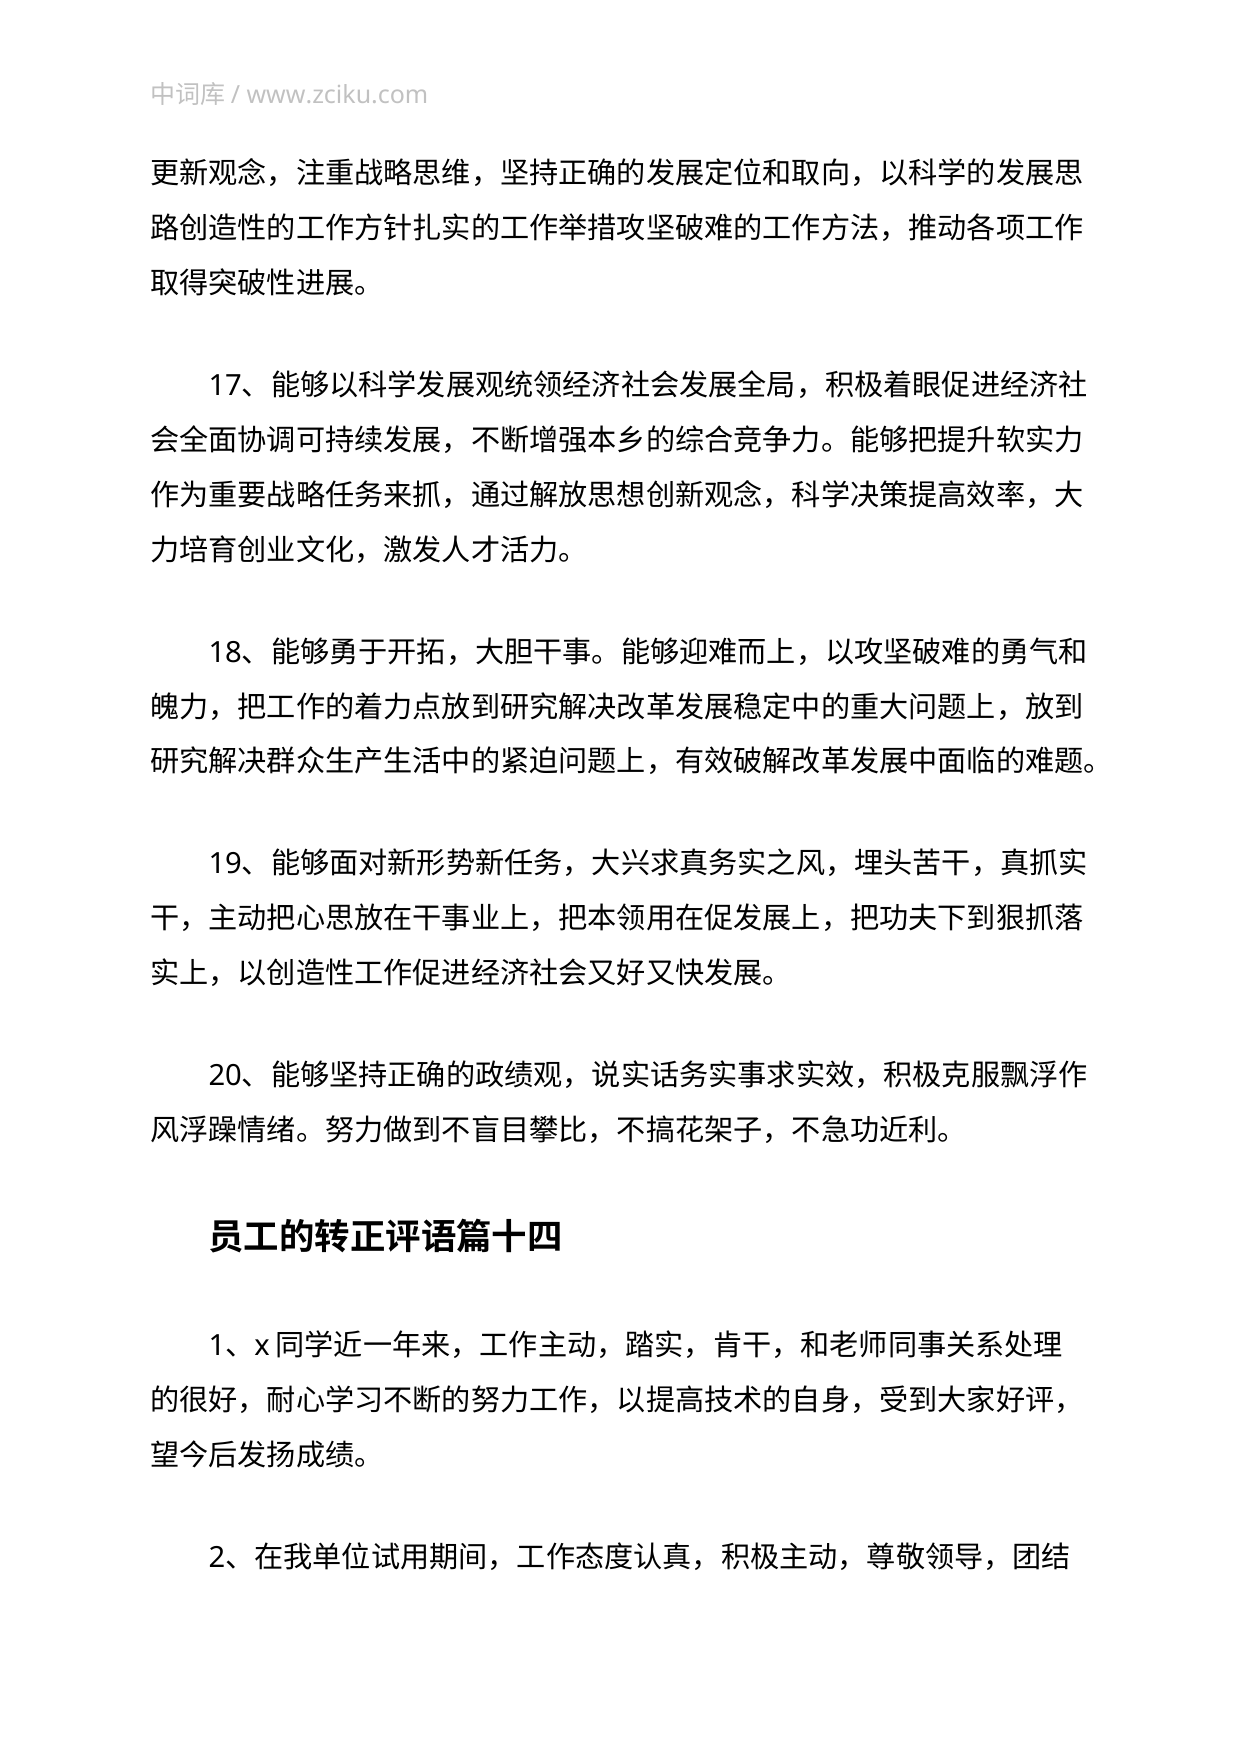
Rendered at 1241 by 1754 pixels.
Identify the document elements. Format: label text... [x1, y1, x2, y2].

text 1、x同学近一年来，工作主动，踏实，肯干，和老师同事关系处理的很好，耐心学习不断的努力工作，以提高技术的自身，受到大家好评，望今后发扬成绩。 [150, 1322, 1090, 1474]
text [150, 1533, 1090, 1576]
text 18、能够勇于开拓，大胆干事。能够迎难而上，以攻坚破难的勇气和魄力，把工作的着力点放到研究解决改革发展稳定中的重大问题上，放到研究解决群众生产生活中的紧迫问题上，有效破解改革发展中面临的难题。 [150, 628, 1090, 780]
text 20、能够坚持正确的政绩观，说实话务实事求实效，积极克服飘浮作风浮躁情绪。努力做到不盲目攀比，不搞花架子，不急功近利。 [150, 1051, 1090, 1149]
text 17、能够以科学发展观统领经济社会发展全局，积极着眼促进经济社会全面协调可持续发展，不断增强本乡的综合竞争力。能够把提升软实力作为重要战略任务来抓，通过解放思想创新观念，科学决策提高效率，大力培育创业文化，激发人才活力。 [150, 362, 1090, 569]
text 员工的转正评语篇十四 [150, 1208, 1090, 1259]
text 19、能够面对新形势新任务，大兴求真务实之风，埋头苦干，真抓实干，主动把心思放在干事业上，把本领用在促发展上，把功夫下到狠抓落实上，以创造性工作促进经济社会又好又快发展。 [150, 840, 1090, 992]
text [150, 150, 1090, 302]
